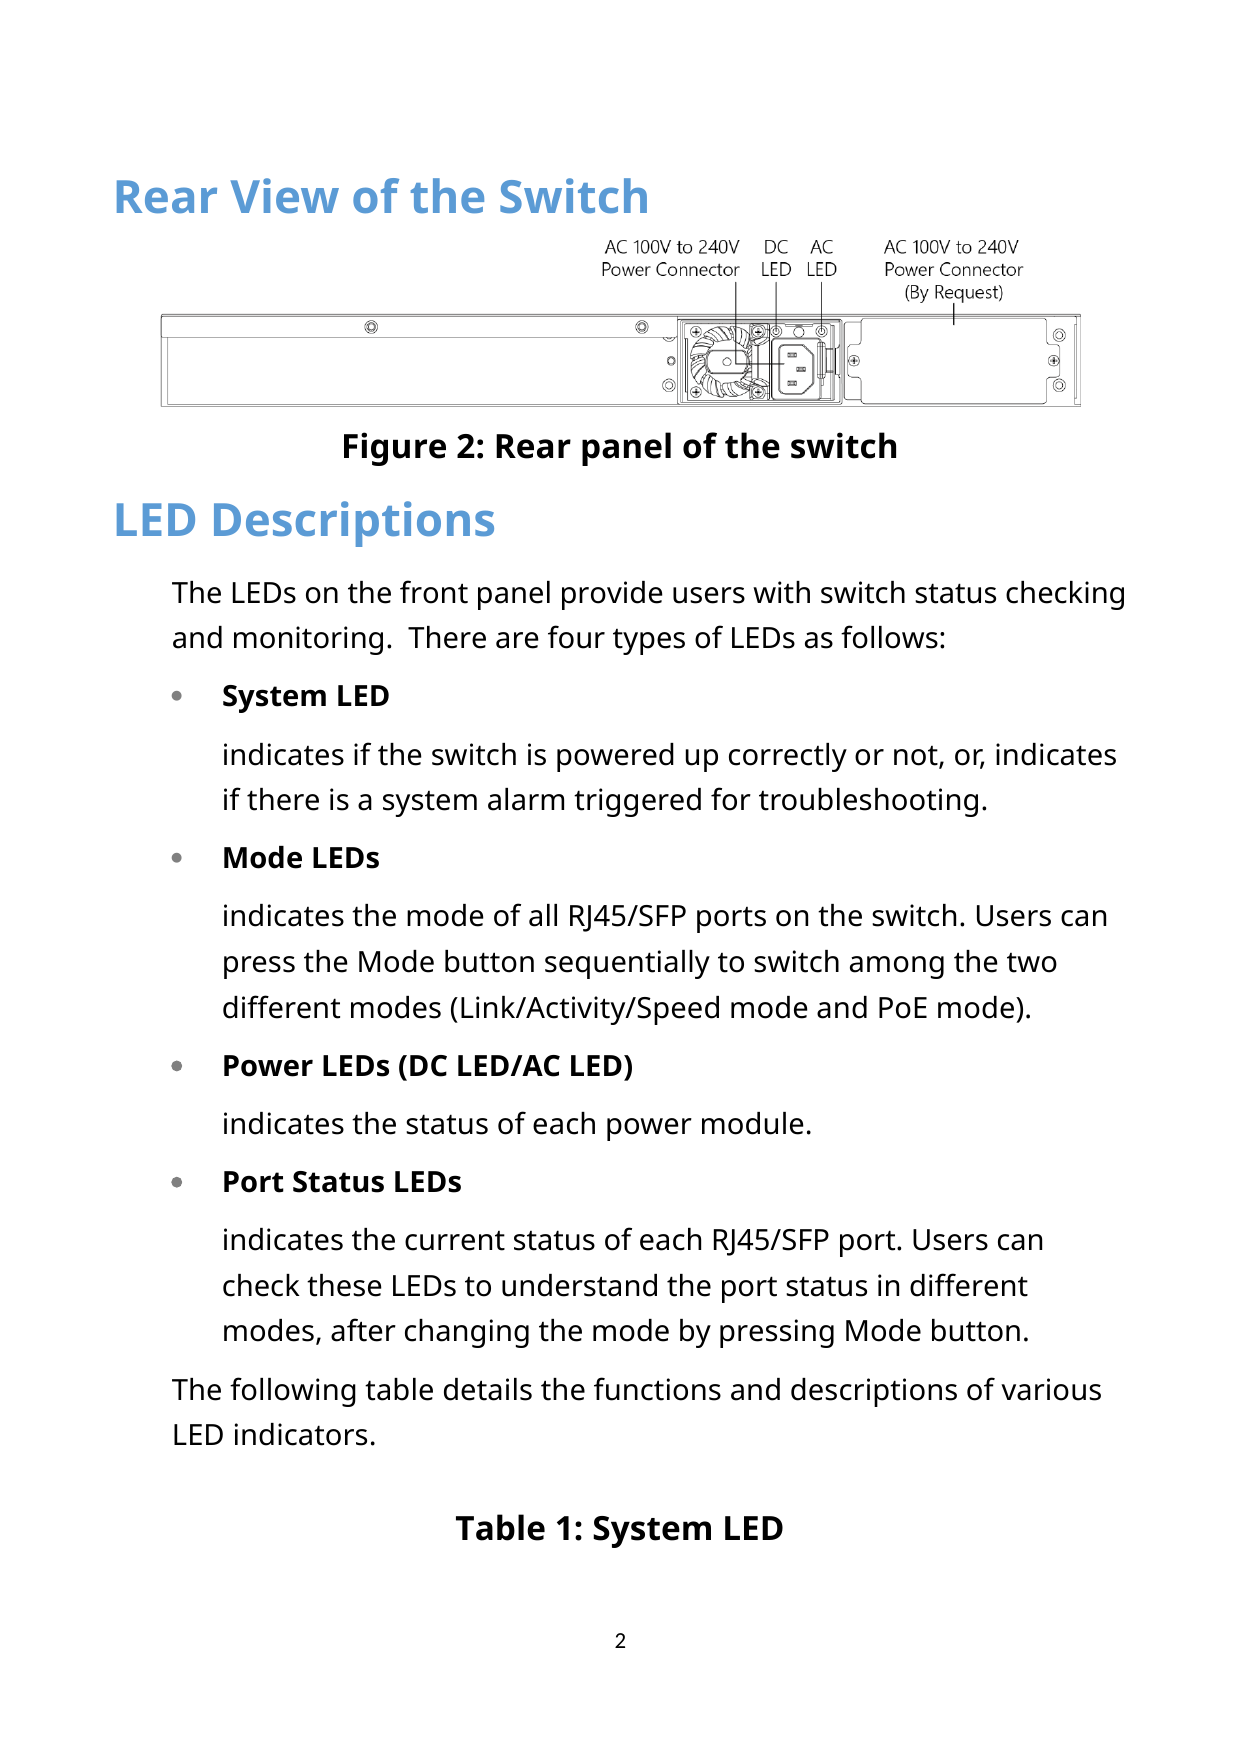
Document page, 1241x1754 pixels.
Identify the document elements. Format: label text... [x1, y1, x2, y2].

subtitle LED Descriptions [112, 488, 1128, 550]
list Power LEDs (DC LED/AC LED) [172, 1045, 1128, 1085]
text Figure 2: Rear panel of the switch [112, 423, 1128, 468]
list Mode LEDs [172, 838, 1128, 877]
picture [159, 236, 1081, 411]
list indicates the mode of all RJ45/SFP ports on the switch. Users can press the Mode button sequentially to switch among the two different modes (Link/Activity/Speed mode and PoE mode). [222, 896, 1128, 1027]
text The following table details the functions and descriptions of various LED indicators. [172, 1369, 1128, 1454]
list System LED [172, 676, 1128, 715]
text Table 1: System LED [112, 1505, 1128, 1550]
text The LEDs on the front panel provide users with switch status checking and monitoring. There are four types of LEDs as follows: [172, 572, 1128, 657]
list indicates the status of each power module. [222, 1103, 1128, 1143]
list Port Status LEDs [172, 1161, 1128, 1201]
list indicates if the switch is powered up correctly or not, or, indicates if there is a system alarm triggered for troubleshooting. [222, 734, 1128, 819]
text indicates the current status of each RJ45/SFP port. Users can check these LEDs to understand the port status in different modes, after changing the mode by pressing Mode button. [222, 1219, 1128, 1350]
subtitle Rear View of the Switch [112, 164, 1128, 227]
